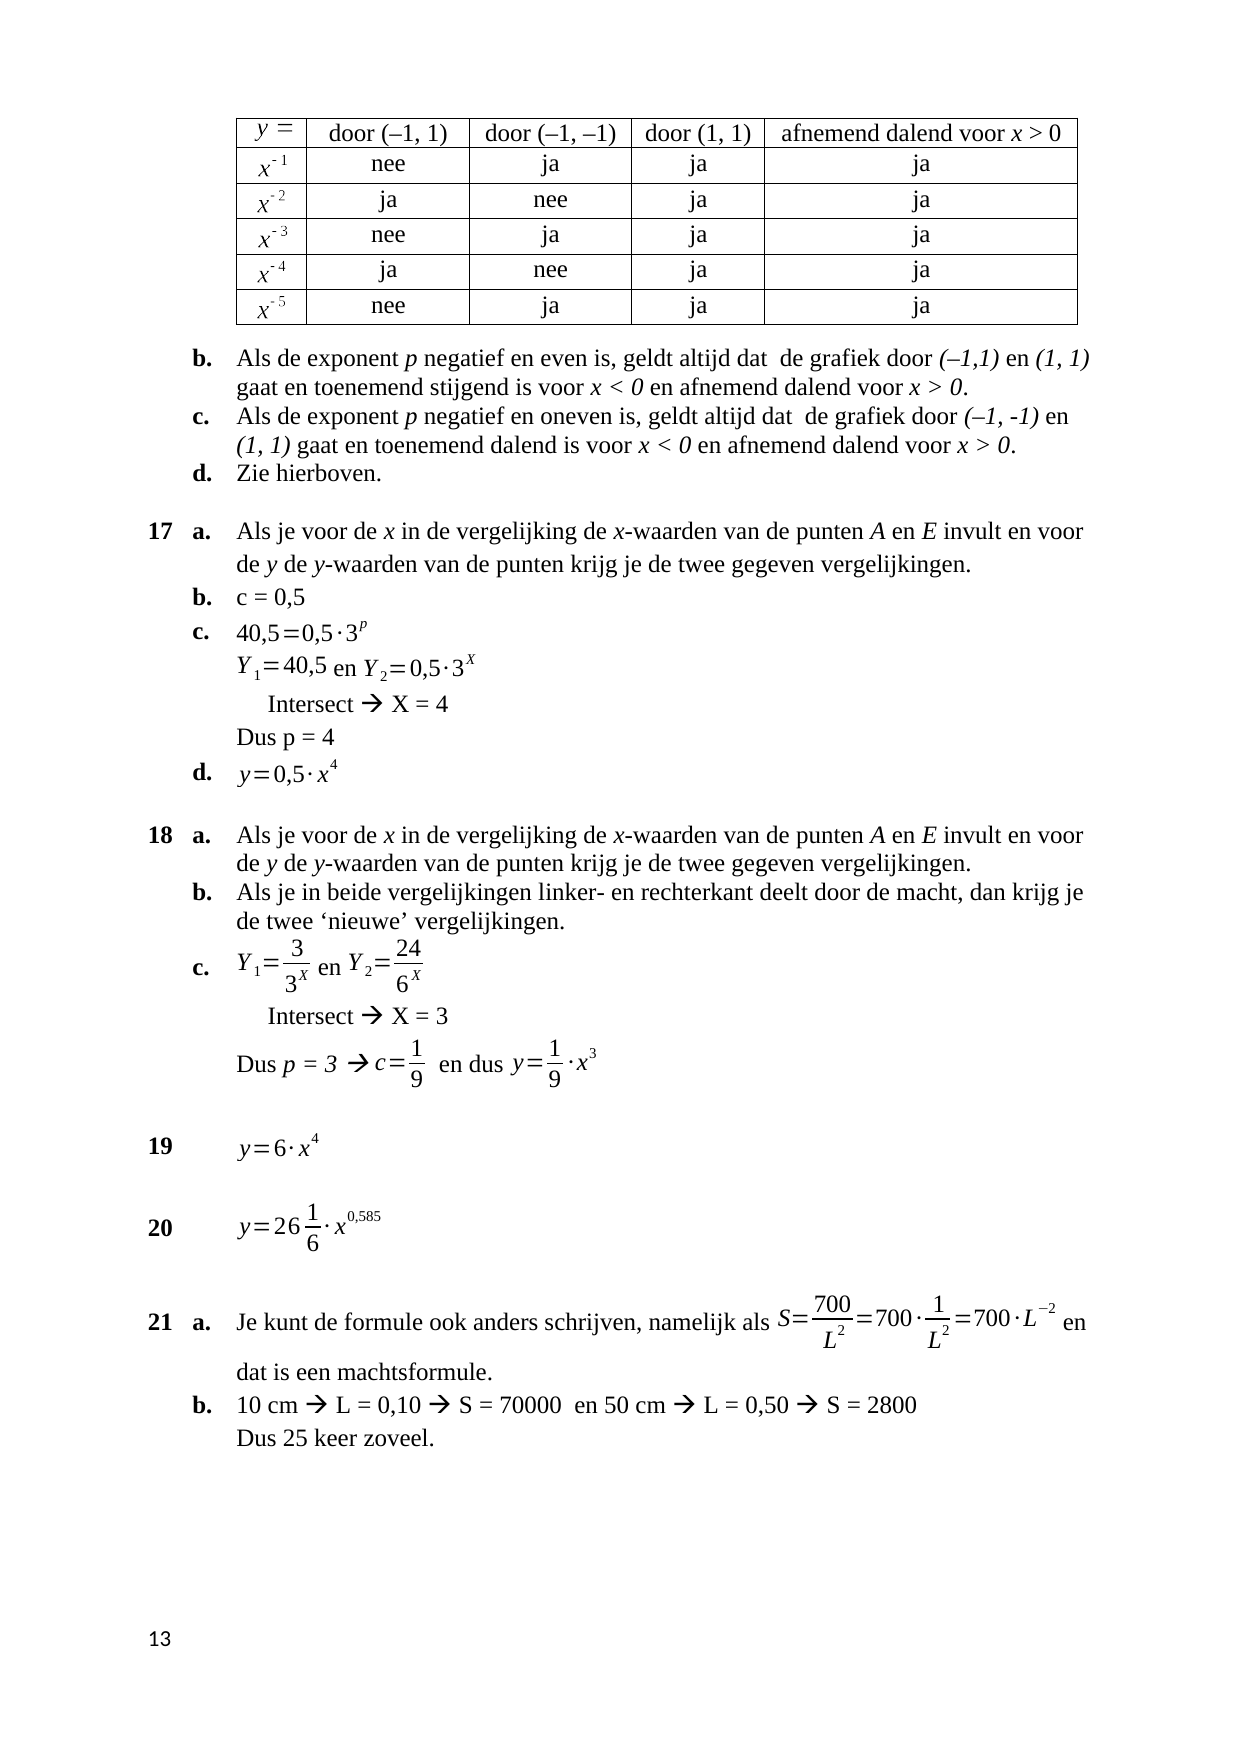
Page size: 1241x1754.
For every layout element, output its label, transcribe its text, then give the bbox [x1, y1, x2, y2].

text d. Zie hierboven. [148, 458, 1093, 487]
table_cell ja [470, 290, 631, 324]
table_header [237, 119, 306, 147]
table_cell [237, 148, 306, 183]
text 18 a. Als je voor de x in de vergelijking de x-waarden van de punten A en E invult en voor de y de y-waarden van de punten krijg je de twee gegeven vergelijkingen. [148, 820, 1093, 877]
table_cell [237, 255, 306, 289]
table_cell ja [765, 148, 1077, 183]
table_header door (–1, –1) [470, 119, 631, 147]
text d. [148, 756, 1093, 787]
table_cell [237, 184, 306, 218]
table_cell ja [765, 255, 1077, 289]
table_header afnemend dalend voor x > 0 [765, 119, 1077, 147]
table_cell [237, 290, 306, 324]
table_cell [237, 219, 306, 253]
table_cell ja [765, 184, 1077, 218]
text c. en Intersect X = 3 Dus p = 3 en dus [148, 935, 1093, 1126]
table_cell nee [307, 148, 469, 183]
table_cell ja [307, 184, 469, 218]
table_cell ja [765, 219, 1077, 253]
table_cell ja [632, 255, 764, 289]
text 20 [148, 1198, 1093, 1257]
text 21 a. Je kunt de formule ook anders schrijven, namelijk als en dat is een machtsformule. [148, 1290, 1093, 1386]
table_header door (1, 1) [632, 119, 764, 147]
table_cell ja [307, 255, 469, 289]
text b. c = 0,5 [148, 582, 1093, 611]
text b. Als je in beide vergelijkingen linker- en rechterkant deelt door de macht, dan krijg je de twee ‘nieuwe’ vergelijkingen. [148, 877, 1093, 935]
table_header door (–1, 1) [307, 119, 469, 147]
table_cell ja [632, 148, 764, 183]
text b. Als de exponent p negatief en even is, geldt altijd dat de grafiek door (–1,1) en (1, 1) gaat en toenemend stijgend is voor x < 0 en afnemend dalend voor x > 0. [148, 343, 1093, 401]
text b. 10 cm L = 0,10 S = 70000 en 50 cm L = 0,50 S = 2800 Dus 25 keer zoveel. [148, 1390, 1093, 1452]
table_cell ja [632, 184, 764, 218]
table_cell ja [632, 290, 764, 324]
text 19 [148, 1130, 1093, 1161]
table_cell ja [632, 219, 764, 253]
table_cell nee [470, 184, 631, 218]
table_cell nee [307, 290, 469, 324]
table_cell nee [470, 255, 631, 289]
table_cell ja [470, 148, 631, 183]
text 17 a. Als je voor de x in de vergelijking de x-waarden van de punten A en E invult en voor de y de y-waarden van de punten krijg je de twee gegeven vergelijkingen. [148, 516, 1093, 578]
table_cell nee [307, 219, 469, 253]
table_cell ja [765, 290, 1077, 324]
table_cell ja [470, 219, 631, 253]
text c. Als de exponent p negatief en oneven is, geldt altijd dat de grafiek door (–1, -1) en (1, 1) gaat en toenemend dalend is voor x < 0 en afnemend dalend voor x > 0. [148, 401, 1093, 458]
text c. en Intersect X = 4 Dus p = 4 [148, 615, 1093, 751]
